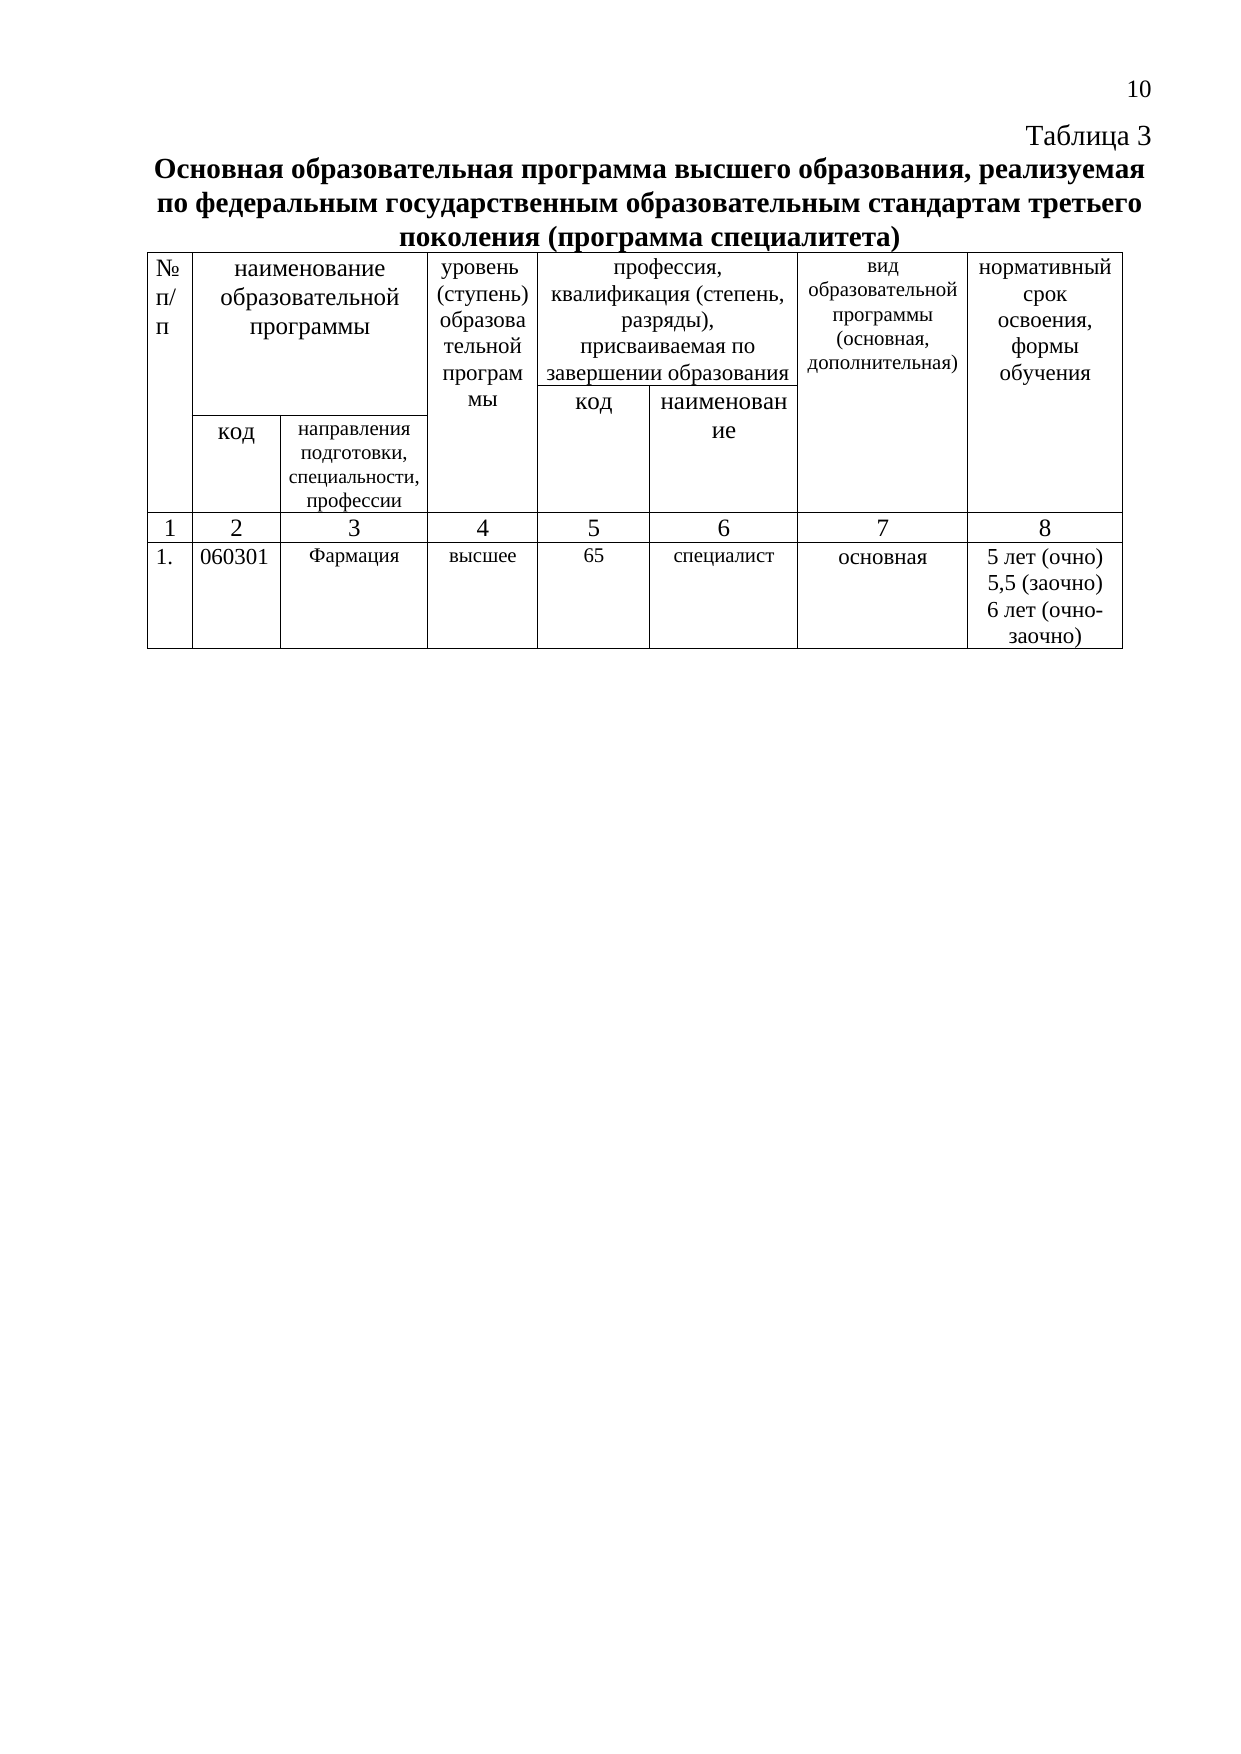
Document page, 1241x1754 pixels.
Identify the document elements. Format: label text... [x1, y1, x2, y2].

table_cell 1. [148, 543, 192, 648]
table_cell 5 лет (очно) 5,5 (заочно) 6 лет (очно-заочно) [968, 543, 1122, 648]
text Таблица 3 [148, 118, 1152, 152]
table_header профессия, квалификация (степень, разряды), присваиваемая по завершении образования [538, 253, 797, 385]
table_header вид образовательной программы (основная, дополнительная) [798, 253, 967, 512]
table_cell Фармация [281, 543, 427, 648]
table_cell основная [798, 543, 967, 648]
table_cell 4 [428, 513, 537, 542]
table_header нормативный срок освоения, формы обучения [968, 253, 1122, 512]
table_header наименование образовательной программы [193, 253, 427, 415]
table_cell 65 [538, 543, 649, 648]
table_cell 2 [193, 513, 280, 542]
table_cell код [538, 386, 649, 512]
table_cell код [193, 416, 280, 512]
table_cell наименование [650, 386, 797, 512]
table_cell 060301 [193, 543, 280, 648]
table_cell специалист [650, 543, 797, 648]
table_cell 3 [281, 513, 427, 542]
table_cell 8 [968, 513, 1122, 542]
table_cell 6 [650, 513, 797, 542]
table_header № п/п [148, 253, 192, 512]
table_cell направления подготовки, специальности, профессии [281, 416, 427, 512]
table_cell 5 [538, 513, 649, 542]
table_cell 7 [798, 513, 967, 542]
table_header уровень (ступень) образовательной программы [428, 253, 537, 512]
table_cell высшее [428, 543, 537, 648]
text Основная образовательная программа высшего образования, реализуемая по федеральным государственным образовательным стандартам третьего поколения (программа специалитета) [148, 152, 1152, 252]
table_cell 1 [148, 513, 192, 542]
